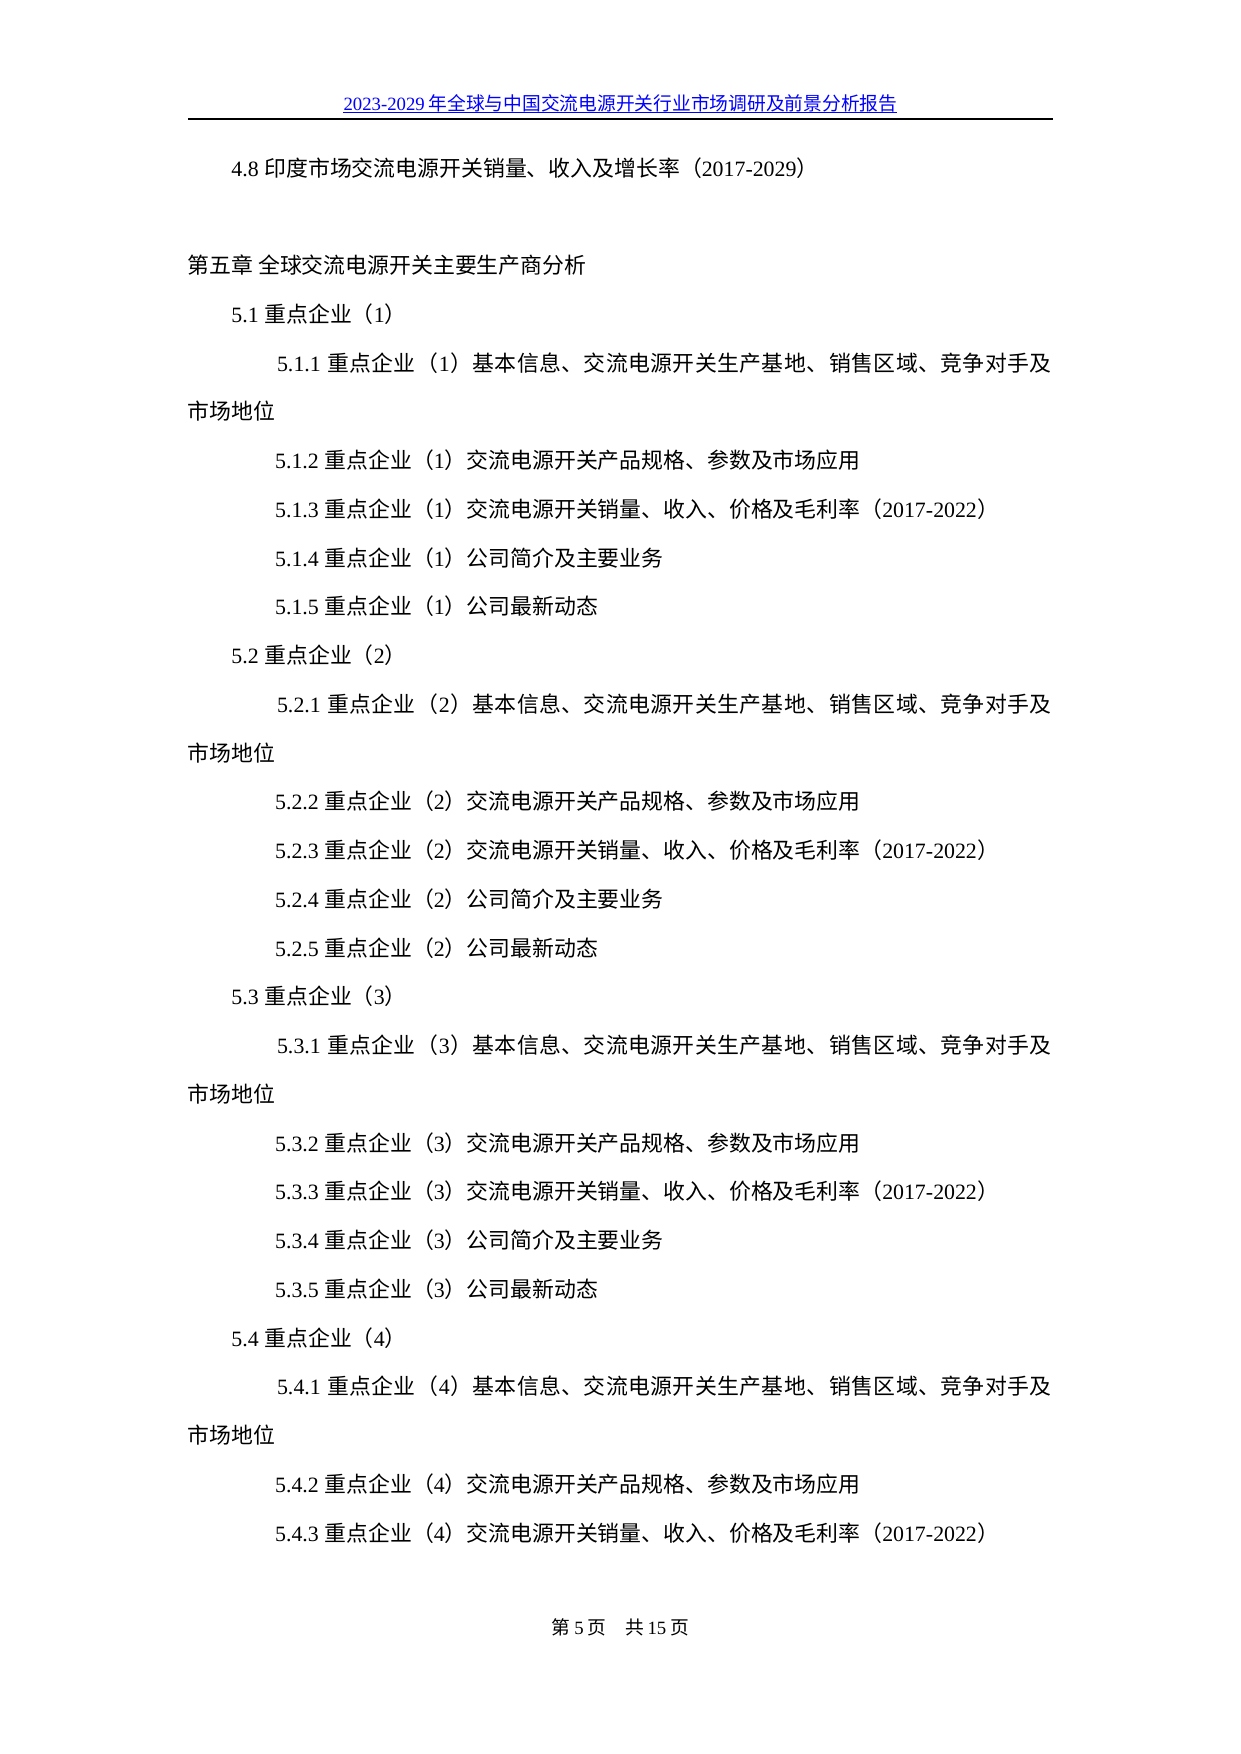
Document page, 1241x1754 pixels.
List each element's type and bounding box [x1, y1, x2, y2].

text [187, 150, 1053, 1548]
